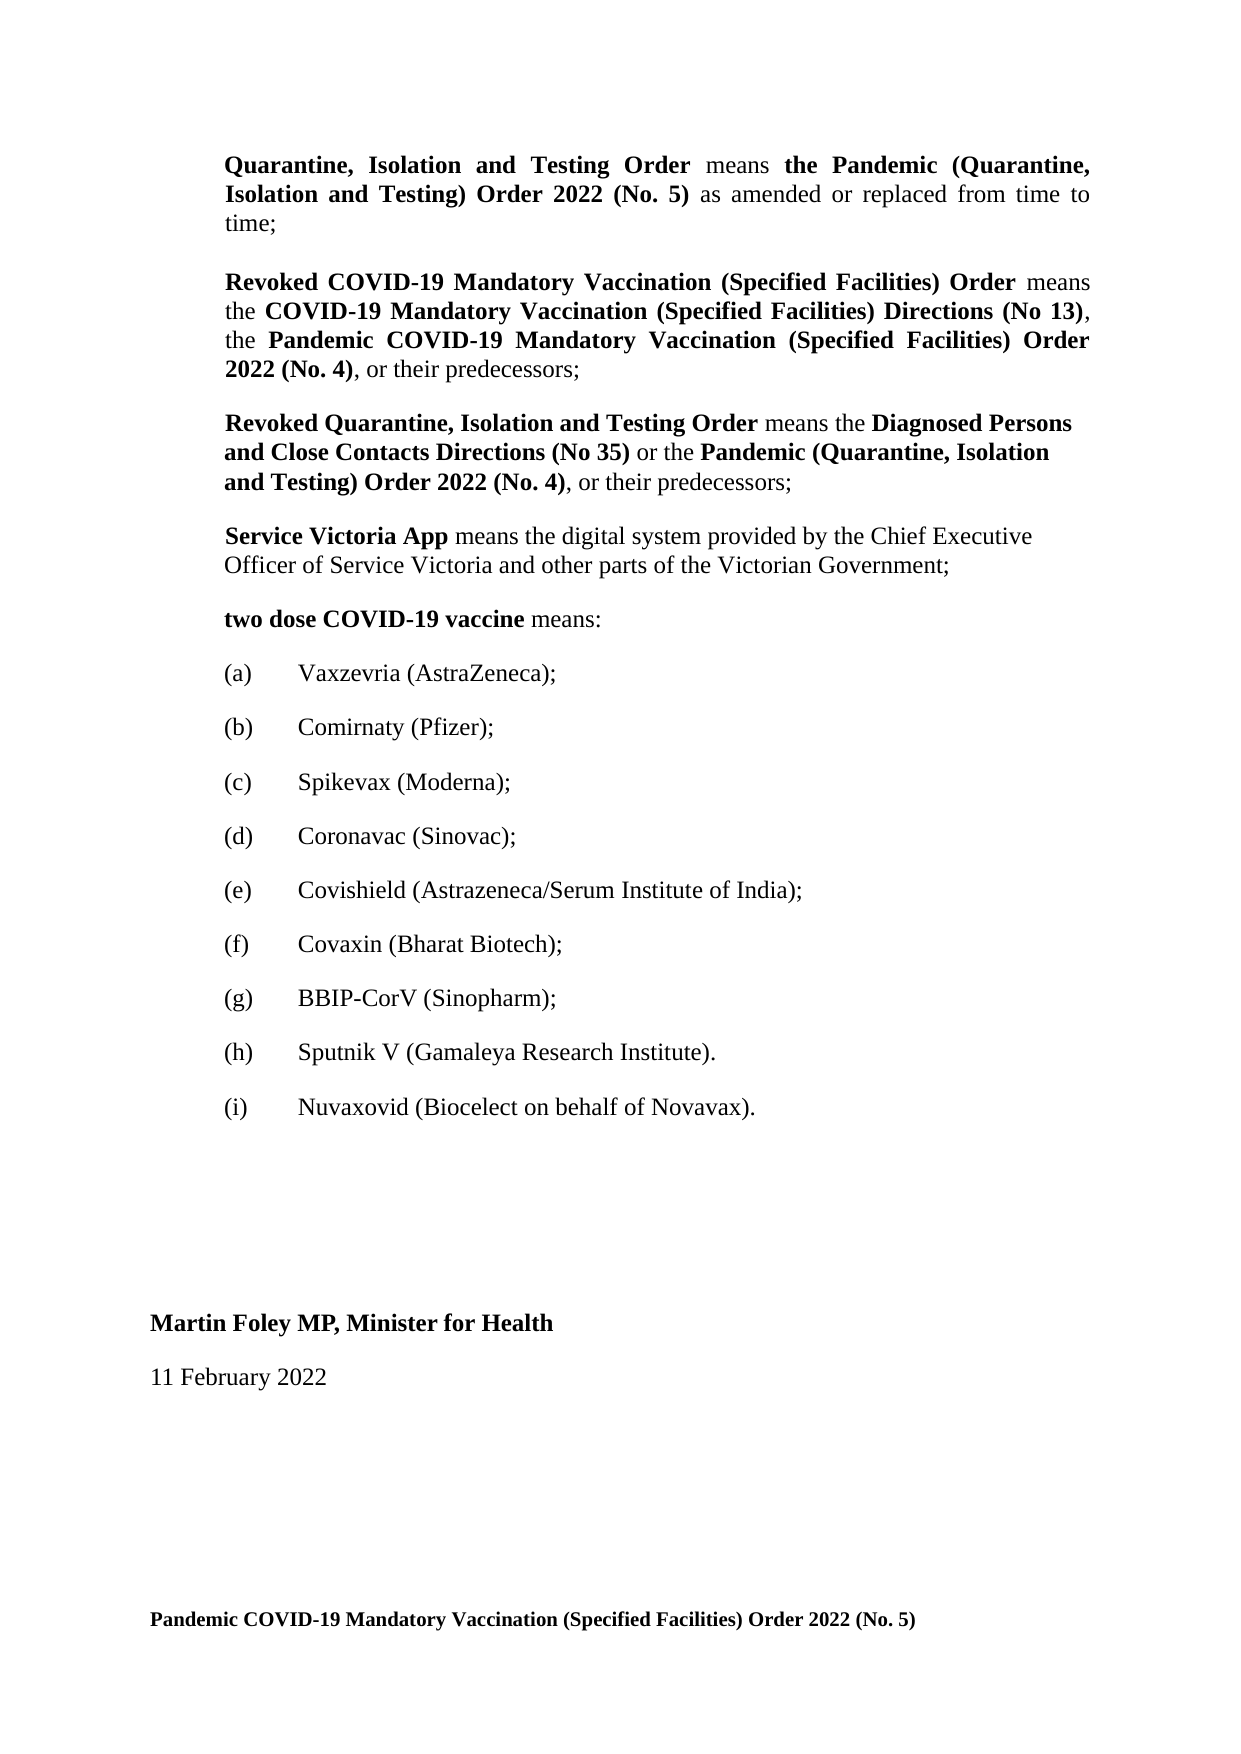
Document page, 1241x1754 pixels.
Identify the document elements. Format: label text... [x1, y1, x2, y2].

text Service Victoria App means the digital system provided by the Chief Executive Officer of Service Victoria and other parts of the Victorian Government; [224, 521, 1090, 579]
subtitle Quarantine, Isolation and Testing Order means the Pandemic (Quarantine, Isolation and Testing) Order 2022 (No. 5) as amended or replaced from time to time; Revoked COVID-19 Mandatory Vaccination (Specified Facilities) Order means the COVID-19 Mandatory Vaccination (Specified Facilities) Directions (No 13), the Pandemic COVID-19 Mandatory Vaccination (Specified Facilities) Order 2022 (No. 4), or their predecessors; [224, 150, 1090, 383]
subtitle Sputnik V (Gamaleya Research Institute). [224, 1037, 1090, 1067]
subtitle Spikevax (Moderna); [224, 767, 1090, 796]
text 11 February 2022 [150, 1362, 1090, 1392]
subtitle Coronavac (Sinovac); [224, 821, 1090, 850]
text Martin Foley MP, Minister for Health [150, 1308, 1090, 1337]
text Revoked Quarantine, Isolation and Testing Order means the Diagnosed Persons and Close Contacts Directions (No 35) or the Pandemic (Quarantine, Isolation and Testing) Order 2022 (No. 4), or their predecessors; [224, 408, 1090, 496]
subtitle two dose COVID-19 vaccine means: [224, 604, 1090, 633]
subtitle BBIP-CorV (Sinopharm); [224, 983, 1090, 1012]
subtitle Nuvaxovid (Biocelect on behalf of Novavax). [224, 1092, 1090, 1121]
subtitle Covaxin (Bharat Biotech); [224, 929, 1090, 958]
subtitle Vaxzevria (AstraZeneca); [224, 658, 1090, 687]
subtitle Covishield (Astrazeneca/Serum Institute of India); [224, 875, 1090, 904]
subtitle Comirnaty (Pfizer); [224, 712, 1090, 742]
